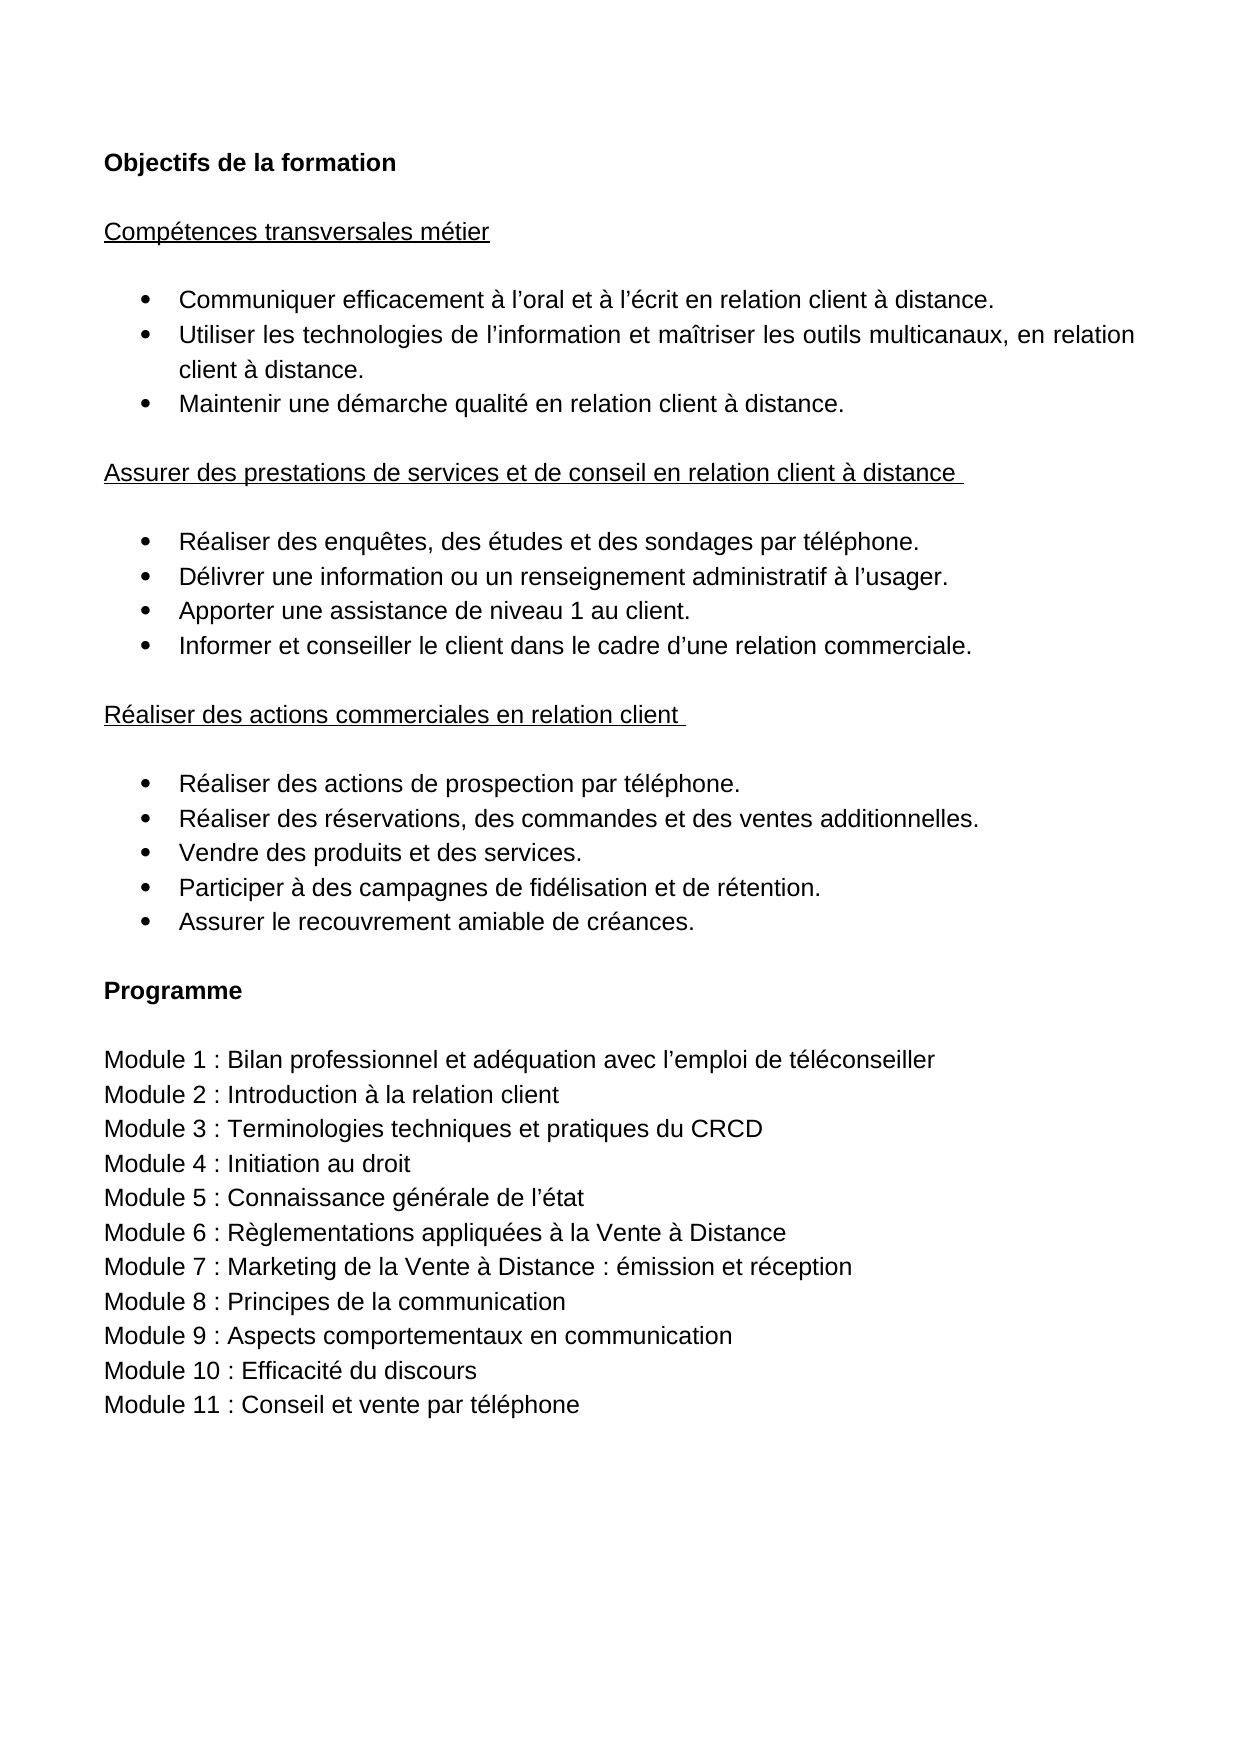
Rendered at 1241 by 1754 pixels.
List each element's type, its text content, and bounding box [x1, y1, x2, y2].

list Réaliser des enquêtes, des études et des sondages par téléphone. [141, 527, 1137, 556]
text Module 11 : Conseil et vente par téléphone [103, 1390, 1137, 1419]
text Module 6 : Règlementations appliquées à la Vente à Distance [103, 1218, 1137, 1246]
list Maintenir une démarche qualité en relation client à distance. [141, 389, 1137, 418]
text Module 4 : Initiation au droit [103, 1149, 1137, 1177]
list Réaliser des actions de prospection par téléphone. [141, 769, 1137, 798]
text Objectifs de la formation [103, 148, 1137, 176]
list Assurer le recouvrement amiable de créances. [141, 907, 1137, 936]
list Apporter une assistance de niveau 1 au client. [141, 596, 1137, 625]
list Réaliser des réservations, des commandes et des ventes additionnelles. [141, 803, 1137, 832]
text Compétences transversales métier [103, 217, 1137, 245]
text Assurer des prestations de services et de conseil en relation client à distance [103, 458, 1137, 487]
text Module 5 : Connaissance générale de l’état [103, 1183, 1137, 1212]
text Module 10 : Efficacité du discours [103, 1356, 1137, 1384]
list Informer et conseiller le client dans le cadre d’une relation commerciale. [141, 631, 1137, 660]
text Module 9 : Aspects comportementaux en communication [103, 1321, 1137, 1350]
list Vendre des produits et des services. [141, 838, 1137, 867]
text Programme [103, 976, 1137, 1005]
list Utiliser les technologies de l’information et maîtriser les outils multicanaux, en relation client à distance. [141, 320, 1137, 383]
list Communiquer efficacement à l’oral et à l’écrit en relation client à distance. [141, 286, 1137, 314]
text Réaliser des actions commerciales en relation client [103, 700, 1137, 729]
list Délivrer une information ou un renseignement administratif à l’usager. [141, 562, 1137, 591]
text Module 2 : Introduction à la relation client [103, 1080, 1137, 1108]
text Module 1 : Bilan professionnel et adéquation avec l’emploi de téléconseiller [103, 1045, 1137, 1074]
text Module 8 : Principes de la communication [103, 1287, 1137, 1315]
list Participer à des campagnes de fidélisation et de rétention. [141, 873, 1137, 902]
text Module 3 : Terminologies techniques et pratiques du CRCD [103, 1114, 1137, 1143]
text Module 7 : Marketing de la Vente à Distance : émission et réception [103, 1252, 1137, 1281]
